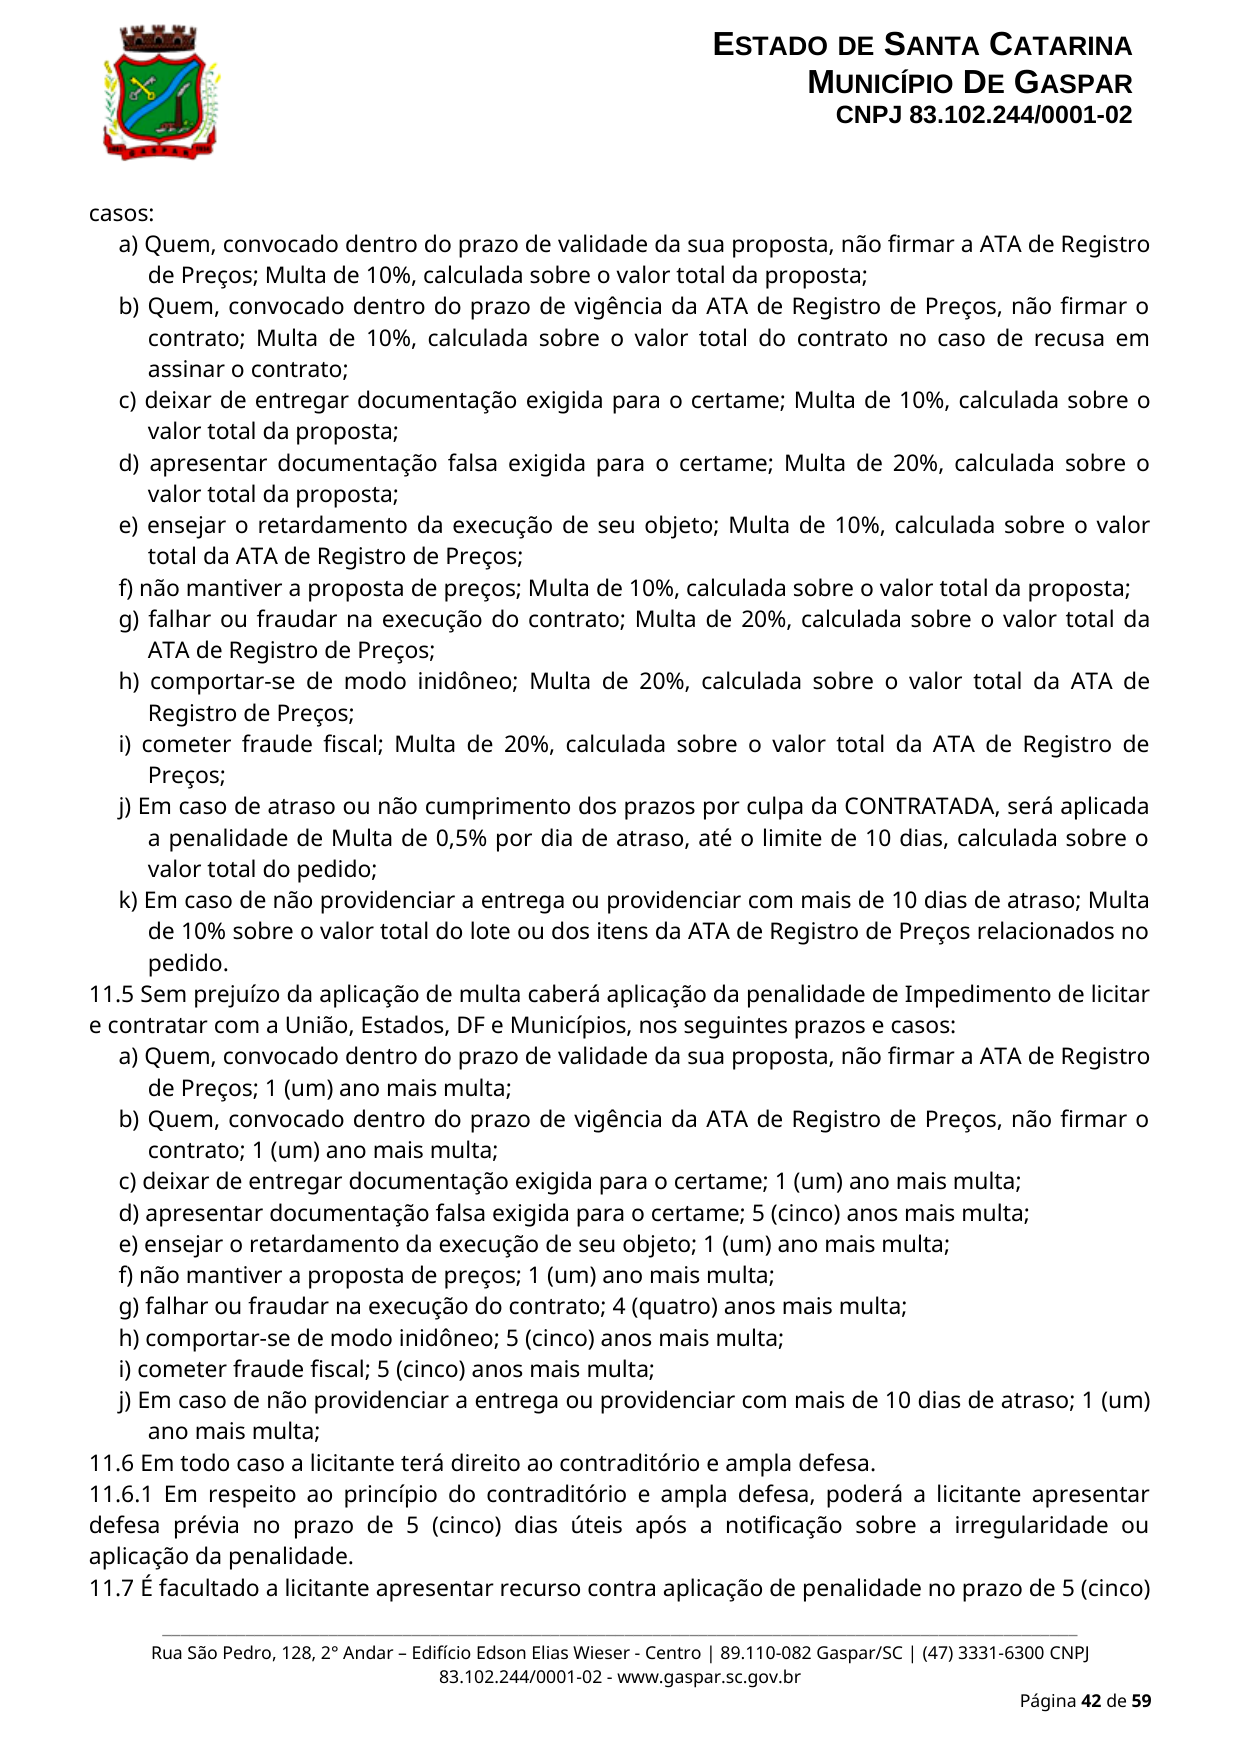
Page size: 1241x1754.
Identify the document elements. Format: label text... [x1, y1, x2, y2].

text 11.6.1 Em respeito ao princípio do contraditório e ampla defesa, poderá a licitante apresentar defesa prévia no prazo de 5 (cinco) dias úteis após a notificação sobre a irregularidade ou aplicação da penalidade. [89, 1478, 1152, 1571]
text e) ensejar o retardamento da execução de seu objeto; Multa de 10%, calculada sobre o valor total da ATA de Registro de Preços; [118, 509, 1152, 571]
text h) comportar-se de modo inidôneo; Multa de 20%, calculada sobre o valor total da ATA de Registro de Preços; [118, 665, 1152, 728]
text b) Quem, convocado dentro do prazo de vigência da ATA de Registro de Preços, não firmar o contrato; 1 (um) ano mais multa; [118, 1103, 1152, 1165]
text j) Em caso de não providenciar a entrega ou providenciar com mais de 10 dias de atraso; 1 (um) ano mais multa; [118, 1384, 1152, 1446]
text b) Quem, convocado dentro do prazo de vigência da ATA de Registro de Preços, não firmar o contrato; Multa de 10%, calculada sobre o valor total do contrato no caso de recusa em assinar o contrato; [118, 290, 1152, 384]
text f) não mantiver a proposta de preços; 1 (um) ano mais multa; [118, 1259, 1152, 1290]
text g) falhar ou fraudar na execução do contrato; Multa de 20%, calculada sobre o valor total da ATA de Registro de Preços; [118, 603, 1152, 665]
text 11.6 Em todo caso a licitante terá direito ao contraditório e ampla defesa. [89, 1446, 1152, 1478]
text a) Quem, convocado dentro do prazo de validade da sua proposta, não firmar a ATA de Registro de Preços; 1 (um) ano mais multa; [118, 1040, 1152, 1103]
text 11.5 Sem prejuízo da aplicação de multa caberá aplicação da penalidade de Impedimento de licitar e contratar com a União, Estados, DF e Municípios, nos seguintes prazos e casos: [89, 978, 1152, 1040]
picture [100, 23, 226, 163]
text i) cometer fraude fiscal; Multa de 20%, calculada sobre o valor total da ATA de Registro de Preços; [118, 728, 1152, 790]
text f) não mantiver a proposta de preços; Multa de 10%, calculada sobre o valor total da proposta; [118, 571, 1152, 603]
text k) Em caso de não providenciar a entrega ou providenciar com mais de 10 dias de atraso; Multa de 10% sobre o valor total do lote ou dos itens da ATA de Registro de Preços relacionados no pedido. [118, 884, 1152, 978]
text j) Em caso de atraso ou não cumprimento dos prazos por culpa da CONTRATADA, será aplicada a penalidade de Multa de 0,5% por dia de atraso, até o limite de 10 dias, calculada sobre o valor total do pedido; [118, 790, 1152, 884]
text g) falhar ou fraudar na execução do contrato; 4 (quatro) anos mais multa; [118, 1290, 1152, 1321]
text d) apresentar documentação falsa exigida para o certame; 5 (cinco) anos mais multa; [118, 1196, 1152, 1228]
text h) comportar-se de modo inidôneo; 5 (cinco) anos mais multa; [118, 1321, 1152, 1353]
text a) Quem, convocado dentro do prazo de validade da sua proposta, não firmar a ATA de Registro de Preços; Multa de 10%, calculada sobre o valor total da proposta; [118, 228, 1152, 290]
text i) cometer fraude fiscal; 5 (cinco) anos mais multa; [118, 1353, 1152, 1384]
text c) deixar de entregar documentação exigida para o certame; Multa de 10%, calculada sobre o valor total da proposta; [118, 384, 1152, 446]
text c) deixar de entregar documentação exigida para o certame; 1 (um) ano mais multa; [118, 1165, 1152, 1196]
text d) apresentar documentação falsa exigida para o certame; Multa de 20%, calculada sobre o valor total da proposta; [118, 446, 1152, 509]
text e) ensejar o retardamento da execução de seu objeto; 1 (um) ano mais multa; [118, 1228, 1152, 1259]
